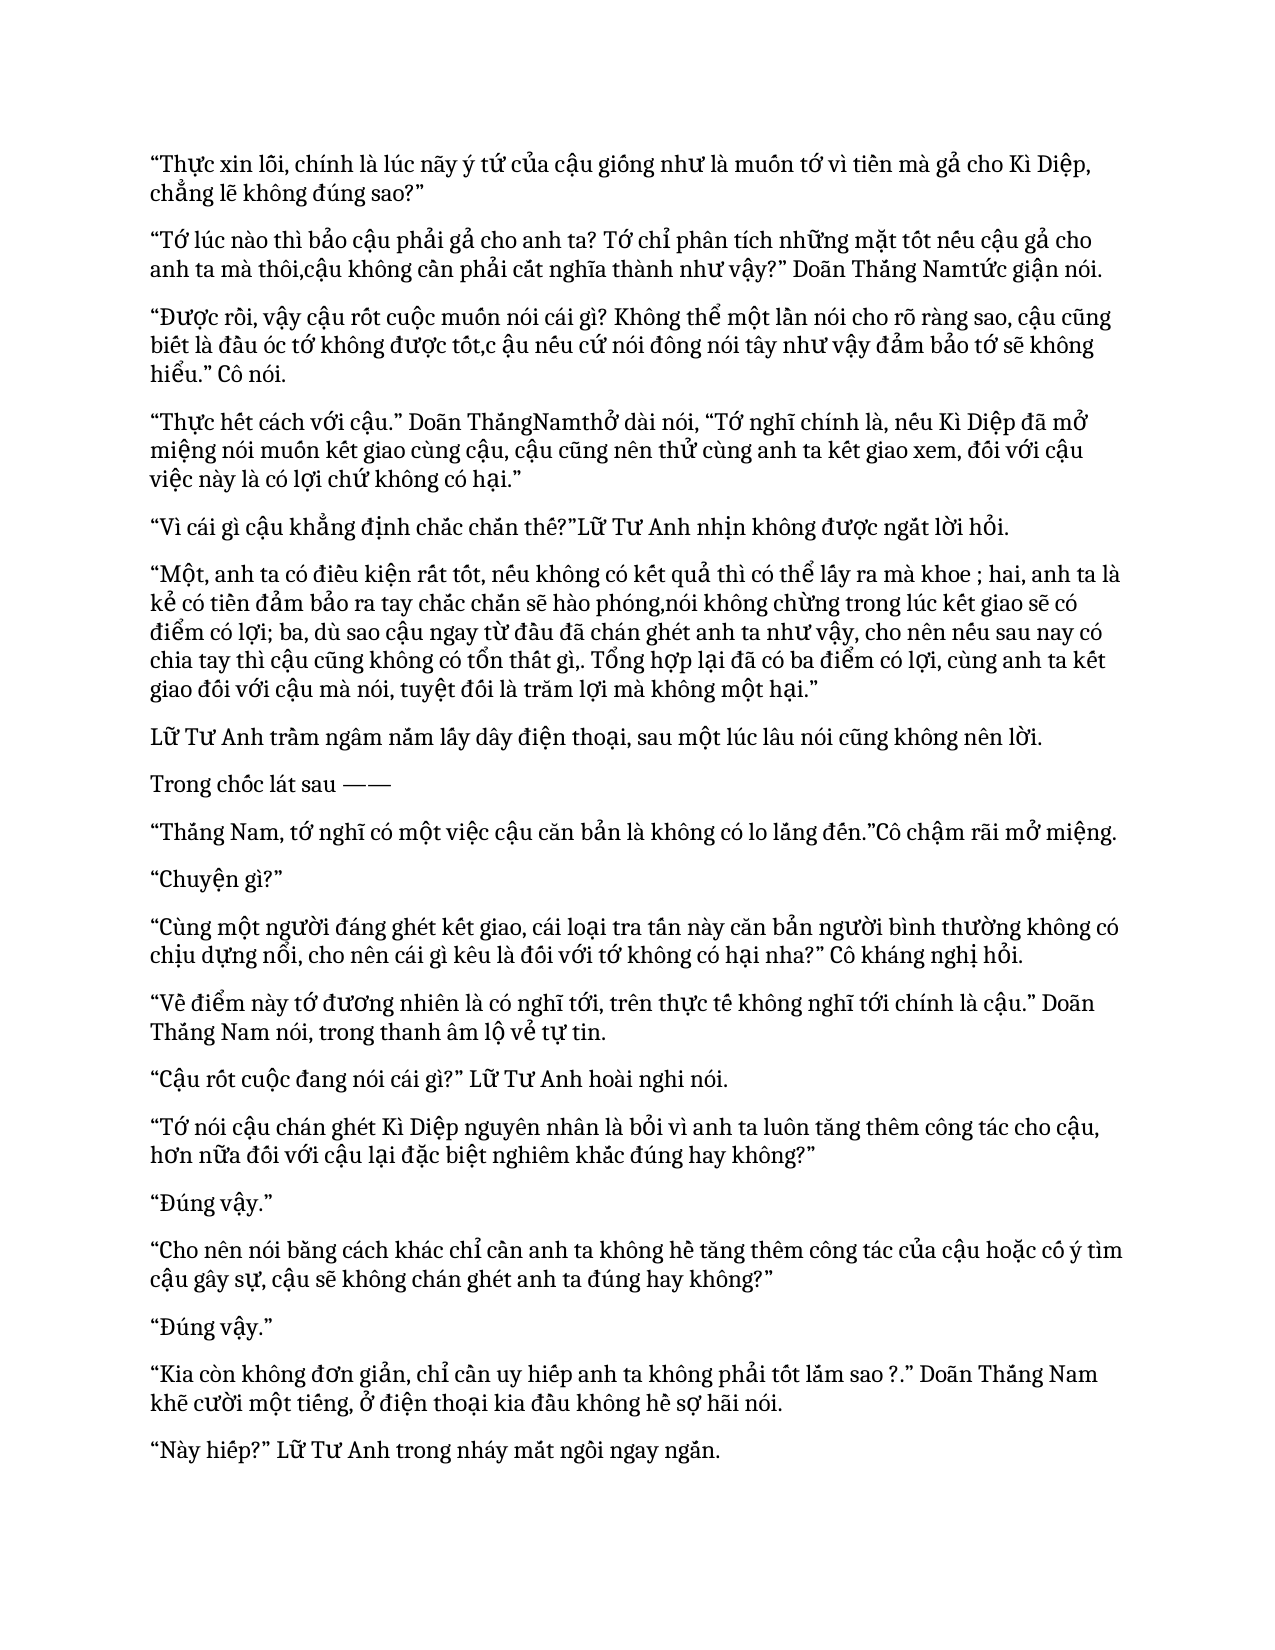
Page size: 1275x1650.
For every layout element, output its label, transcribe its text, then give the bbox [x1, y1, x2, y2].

text “Tớ lúc nào thì bảo cậu phải gả cho anh ta? Tớ chỉ phân tích những mặt tốt nếu cậu gả cho anh ta mà thôi,cậu không cần phải cắt nghĩa thành như vậy?” Doãn Thắng Namtức giận nói. [150, 226, 1125, 284]
text Trong chốc lát sau —— [150, 770, 1125, 799]
text “Cùng một người đáng ghét kết giao, cái loại tra tấn này căn bản người bình thường không có chịu dựng nổi, cho nên cái gì kêu là đối với tớ không có hại nha?” Cô kháng nghị hỏi. [150, 912, 1125, 970]
text “Tớ nói cậu chán ghét Kì Diệp nguyên nhân là bỏi vì anh ta luôn tăng thêm công tác cho cậu, hơn nữa đối với cậu lại đặc biệt nghiêm khắc đúng hay không?” [150, 1112, 1125, 1170]
text “Một, anh ta có điều kiện rất tốt, nếu không có kết quả thì có thể lấy ra mà khoe ; hai, anh ta là kẻ có tiền đảm bảo ra tay chắc chắn sẽ hào phóng,nói không chừng trong lúc kết giao sẽ có điểm có lợi; ba, dù sao cậu ngay từ đầu đã chán ghét anh ta như vậy, cho nên nếu sau nay có chia tay thì cậu cũng không có tổn thất gì,. Tổng hợp lại đã có ba điểm có lợi, cùng anh ta kết giao đối với cậu mà nói, tuyệt đối là trăm lợi mà không một hại.” [150, 560, 1125, 704]
text “Về điểm này tớ đương nhiên là có nghĩ tới, trên thực tế không nghĩ tới chính là cậu.” Doãn Thắng Nam nói, trong thanh âm lộ vẻ tự tin. [150, 989, 1125, 1046]
text “Chuyện gì?” [150, 865, 1125, 894]
text “Cậu rốt cuộc đang nói cái gì?” Lữ Tư Anh hoài nghi nói. [150, 1065, 1125, 1094]
text “Cho nên nói bằng cách khác chỉ cần anh ta không hề tăng thêm công tác của cậu hoặc cố ý tìm cậu gây sự, cậu sẽ không chán ghét anh ta đúng hay không?” [150, 1236, 1125, 1294]
text “Thực hết cách với cậu.” Doãn ThắngNamthở dài nói, “Tớ nghĩ chính là, nếu Kì Diệp đã mở miệng nói muốn kết giao cùng cậu, cậu cũng nên thử cùng anh ta kết giao xem, đối với cậu việc này là có lợi chứ không có hại.” [150, 407, 1125, 494]
text “Thực xin lỗi, chính là lúc nãy ý tứ của cậu giống như là muốn tớ vì tiền mà gả cho Kì Diệp, chẳng lẽ không đúng sao?” [150, 150, 1125, 207]
text “Đúng vậy.” [150, 1189, 1125, 1217]
text “Kia còn không đơn giản, chỉ cần uy hiếp anh ta không phải tốt lắm sao ?.” Doãn Thắng Nam khẽ cười một tiếng, ở điện thoại kia đầu không hề sợ hãi nói. [150, 1360, 1125, 1417]
text “Đúng vậy.” [150, 1312, 1125, 1341]
text “Vì cái gì cậu khẳng định chắc chắn thế?”Lữ Tư Anh nhịn không được ngắt lời hỏi. [150, 512, 1125, 541]
text “Thắng Nam, tớ nghĩ có một việc cậu căn bản là không có lo lắng đến.”Cô chậm rãi mở miệng. [150, 817, 1125, 846]
text “Này hiếp?” Lữ Tư Anh trong nháy mắt ngồi ngay ngắn. [150, 1436, 1125, 1465]
text Lữ Tư Anh trầm ngâm nắm lấy dây điện thoại, sau một lúc lâu nói cũng không nên lời. [150, 722, 1125, 751]
text “Được rồi, vậy cậu rốt cuộc muốn nói cái gì? Không thể một lần nói cho rõ ràng sao, cậu cũng biết là đầu óc tớ không được tốt,c ậu nếu cứ nói đông nói tây như vậy đảm bảo tớ sẽ không hiểu.” Cô nói. [150, 302, 1125, 389]
